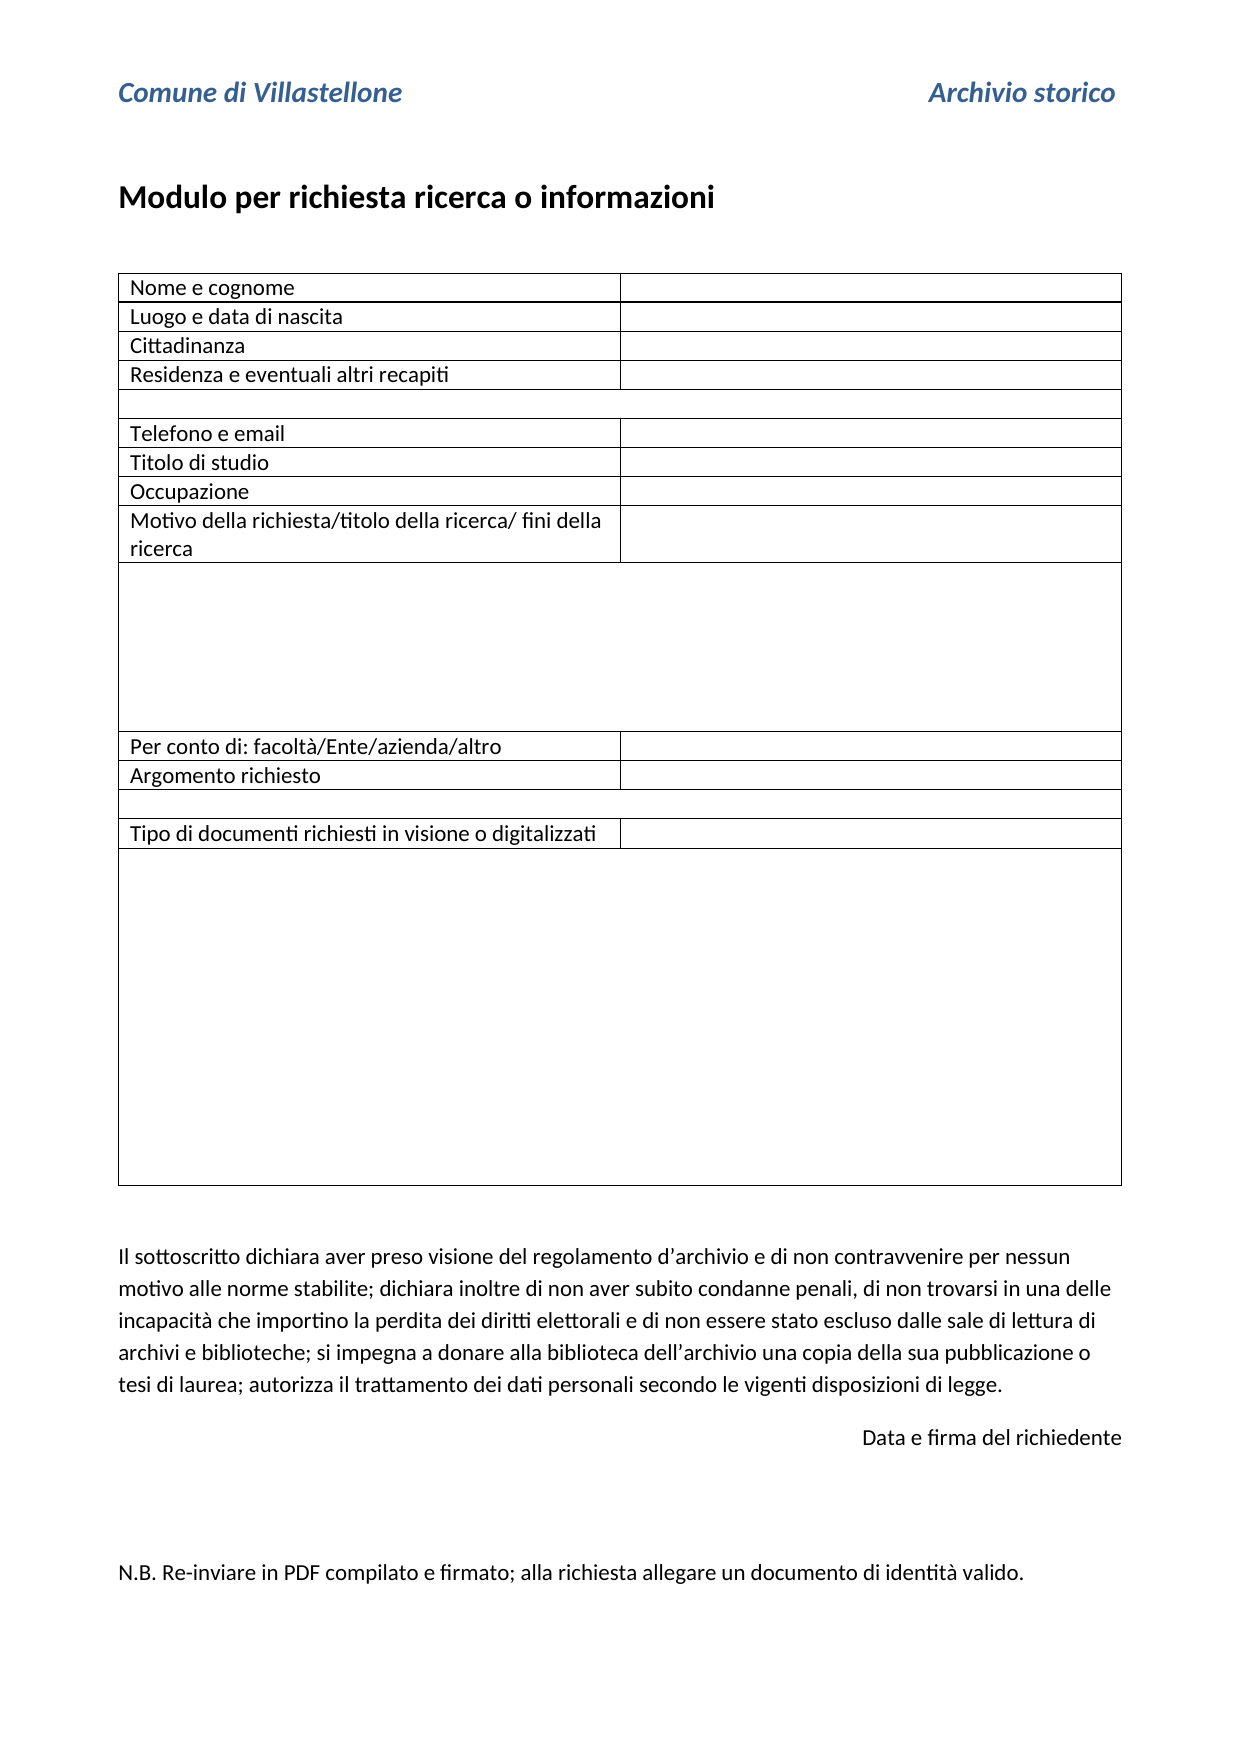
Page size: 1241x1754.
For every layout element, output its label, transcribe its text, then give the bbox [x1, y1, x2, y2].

table_cell Titolo di studio [119, 448, 620, 476]
table_cell [119, 390, 1121, 418]
table_cell Cittadinanza [119, 332, 620, 359]
table_cell Telefono e email [119, 419, 620, 447]
table_header [621, 274, 1121, 301]
table_cell [621, 477, 1121, 505]
table_cell Motivo della richiesta/titolo della ricerca/ fini della ricerca [119, 506, 620, 562]
table_cell [621, 761, 1121, 789]
table_cell [621, 419, 1121, 447]
table_cell [119, 849, 1121, 1185]
table_cell [621, 361, 1121, 389]
text Data e firma del richiedente [118, 1423, 1122, 1452]
table_cell [119, 563, 1121, 731]
table_cell [621, 303, 1121, 331]
table_cell Residenza e eventuali altri recapiti [119, 361, 620, 389]
table_cell [621, 332, 1121, 359]
table_cell Occupazione [119, 477, 620, 505]
table_cell Argomento richiesto [119, 761, 620, 789]
text Il sottoscritto dichiara aver preso visione del regolamento d’archivio e di non contravvenire per nessun motivo alle norme stabilite; dichiara inoltre di non aver subito condanne penali, di non trovarsi in una delle incapacità che importino la perdita dei diritti elettorali e di non essere stato escluso dalle sale di lettura di archivi e biblioteche; si impegna a donare alla biblioteca dell’archivio una copia della sua pubblicazione o tesi di laurea; autorizza il trattamento dei dati personali secondo le vigenti disposizioni di legge. [118, 1242, 1122, 1398]
table_cell Per conto di: facoltà/Ente/azienda/altro [119, 732, 620, 760]
table_cell [621, 448, 1121, 476]
table_cell [621, 732, 1121, 760]
table_cell Tipo di documenti richiesti in visione o digitalizzati [119, 819, 620, 847]
text N.B. Re-inviare in PDF compilato e firmato; alla richiesta allegare un documento di identità valido. [118, 1558, 1122, 1586]
table_cell [621, 506, 1121, 562]
table_cell [621, 819, 1121, 847]
text Modulo per richiesta ricerca o informazioni [118, 176, 1122, 216]
table_cell Luogo e data di nascita [119, 303, 620, 331]
table_header Nome e cognome [119, 274, 620, 301]
table_cell [119, 790, 1121, 818]
